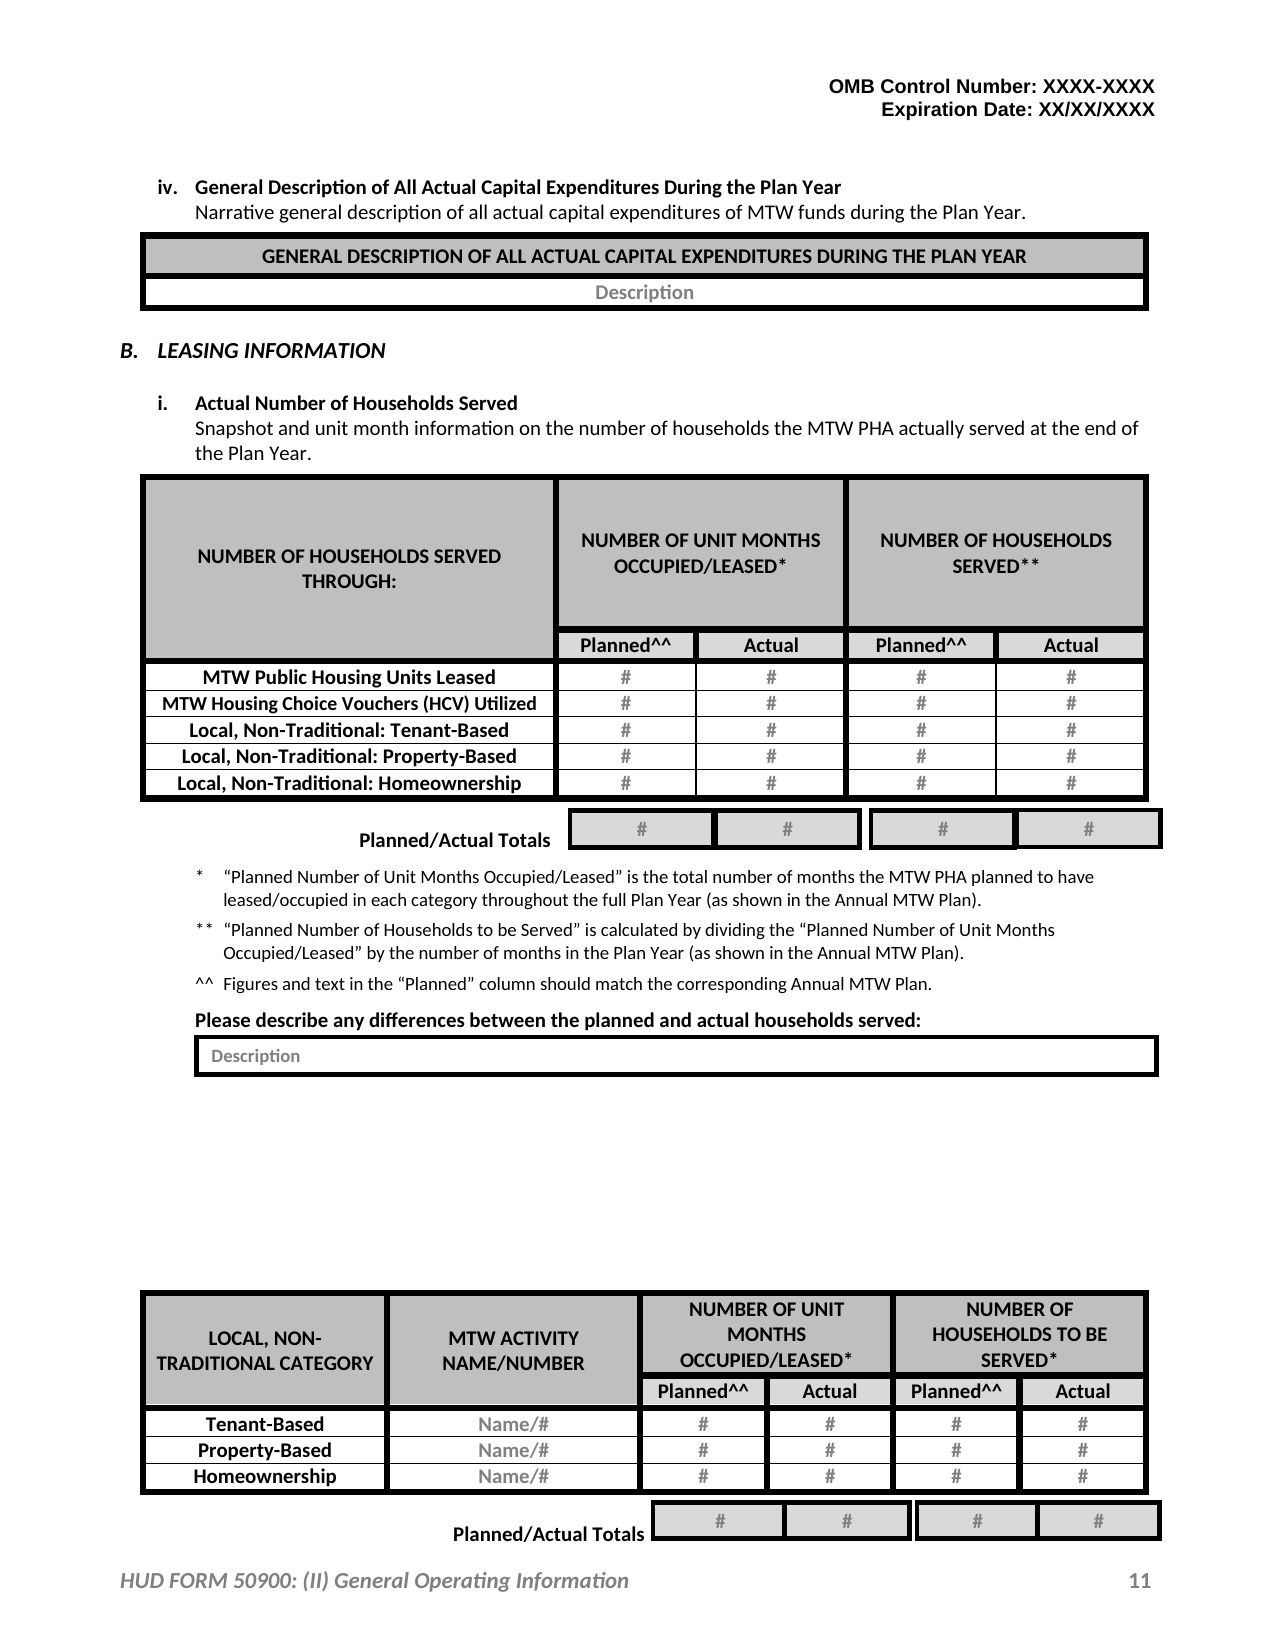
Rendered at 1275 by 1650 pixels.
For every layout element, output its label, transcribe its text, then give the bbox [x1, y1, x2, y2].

table_cell Planned^^ [643, 1379, 764, 1404]
table_header NUMBER OF UNIT MONTHS OCCUPIED/LEASED* [559, 480, 843, 626]
table_cell # [697, 664, 843, 689]
table_cell MTW Housing Choice Vouchers (HCV) Utilized [146, 691, 553, 716]
table_cell # [997, 744, 1143, 769]
table_cell Homeownership [146, 1464, 384, 1489]
table_cell # [770, 1411, 890, 1436]
table_cell Actual [999, 633, 1143, 658]
table_cell # [559, 770, 695, 795]
list Please describe any differences between the planned and actual households served: [195, 1008, 1155, 1033]
list * “Planned Number of Unit Months Occupied/Leased” is the total number of months the MTW PHA planned to have leased/occupied in each category throughout the full Plan Year (as shown in the Annual MTW Plan). [195, 865, 1155, 911]
table_cell Planned^^ [849, 633, 993, 658]
text Planned/Actual Totals [270, 827, 1155, 852]
list ^^ Figures and text in the “Planned” column should match the corresponding Annual MTW Plan. [195, 972, 1155, 995]
table_cell Name/# [390, 1464, 637, 1489]
table_header NUMBER OF HOUSEHOLDS TO BE SERVED* [896, 1296, 1143, 1372]
table_cell # [1023, 1411, 1143, 1436]
list Actual Number of Households Served [157, 390, 1155, 415]
table_cell # [849, 717, 995, 742]
table_cell Local, Non-Traditional: Property-Based [146, 744, 553, 769]
table_cell Planned^^ [896, 1379, 1016, 1404]
table_cell # [896, 1464, 1016, 1489]
table_cell # [559, 744, 695, 769]
table_cell Actual [699, 633, 843, 658]
table_cell # [643, 1411, 764, 1436]
table_cell Planned^^ [559, 633, 693, 658]
table_cell # [697, 744, 843, 769]
table_cell # [849, 691, 995, 716]
table_header NUMBER OF HOUSEHOLDS SERVED THROUGH: [146, 480, 553, 658]
table_cell # [1023, 1464, 1143, 1489]
list ** “Planned Number of Households to be Served” is calculated by dividing the “Planned Number of Unit Months Occupied/Leased” by the number of months in the Plan Year (as shown in the Annual MTW Plan). [195, 918, 1155, 964]
table_cell # [849, 744, 995, 769]
table_cell # [896, 1437, 1016, 1463]
table_cell # [643, 1437, 764, 1463]
table_cell Tenant-Based [146, 1411, 384, 1436]
table_cell # [697, 717, 843, 742]
table_cell # [697, 770, 843, 795]
table_cell # [643, 1464, 764, 1489]
table_cell # [997, 691, 1143, 716]
table_cell # [559, 691, 695, 716]
table_cell # [770, 1464, 890, 1489]
table_cell MTW Public Housing Units Leased [146, 664, 553, 689]
table_cell Name/# [390, 1437, 637, 1463]
list Narrative general description of all actual capital expenditures of MTW funds during the Plan Year. [195, 199, 1155, 225]
table_cell # [896, 1411, 1016, 1436]
list General Description of All Actual Capital Expenditures During the Plan Year [157, 174, 1155, 199]
table_cell Local, Non-Traditional: Homeownership [146, 770, 553, 795]
table_cell Actual [1023, 1379, 1143, 1404]
text Planned/Actual Totals [120, 1521, 1155, 1546]
table_cell # [559, 717, 695, 742]
table_cell Name/# [390, 1411, 637, 1436]
table_header NUMBER OF HOUSEHOLDS SERVED** [849, 480, 1143, 626]
table_cell # [559, 664, 695, 689]
table_cell # [849, 664, 995, 689]
list LEASING INFORMATION [120, 336, 1155, 364]
table_cell Property-Based [146, 1437, 384, 1463]
table_cell # [697, 691, 843, 716]
table_cell Actual [770, 1379, 890, 1404]
table_cell # [997, 770, 1143, 795]
table_header GENERAL DESCRIPTION OF ALL ACTUAL CAPITAL EXPENDITURES DURING THE PLAN YEAR [146, 239, 1143, 273]
table_cell # [770, 1437, 890, 1463]
table_header MTW ACTIVITY NAME/NUMBER [390, 1296, 637, 1404]
table_cell # [849, 770, 995, 795]
table_header NUMBER OF UNIT MONTHS OCCUPIED/LEASED* [643, 1296, 890, 1372]
list Snapshot and unit month information on the number of households the MTW PHA actually served at the end of the Plan Year. [195, 415, 1155, 466]
table_cell # [997, 717, 1143, 742]
table_cell Local, Non-Traditional: Tenant-Based [146, 717, 553, 742]
table_cell # [997, 664, 1143, 689]
table_cell Description [146, 279, 1143, 304]
table_cell # [1023, 1437, 1143, 1463]
table_header LOCAL, NON-TRADITIONAL CATEGORY [146, 1296, 384, 1404]
